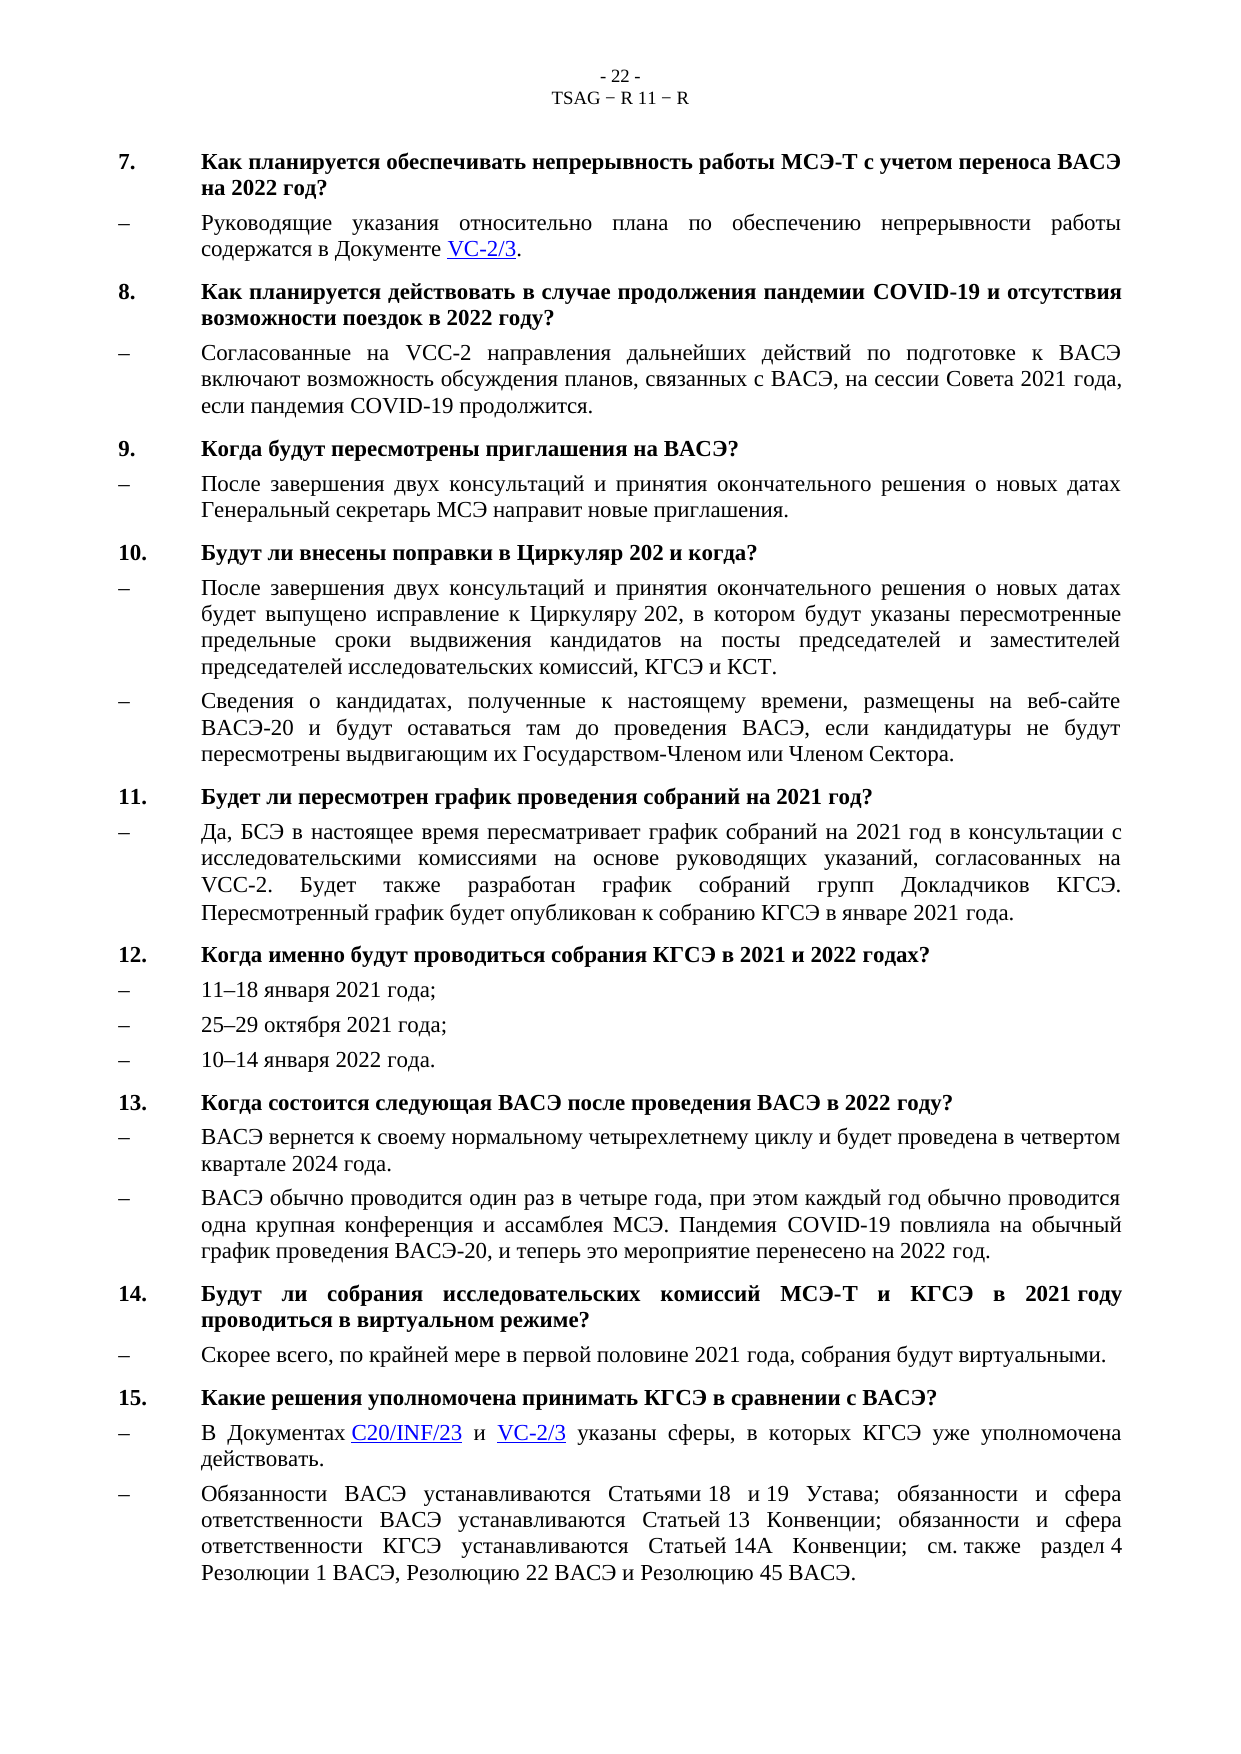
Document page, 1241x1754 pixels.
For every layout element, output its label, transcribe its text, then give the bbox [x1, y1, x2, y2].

text – После завершения двух консультаций и принятия окончательного решения о новых датах Генеральный секретарь МСЭ направит новые приглашения. [118, 469, 1122, 522]
text – 25–29 октября 2021 года; [118, 1011, 1122, 1037]
text – Согласованные на VCC-2 направления дальнейших действий по подготовке к ВАСЭ включают возможность обсуждения планов, связанных с ВАСЭ, на сессии Совета 2021 года, если пандемия COVID-19 продолжится. [118, 339, 1122, 418]
text – Да, БСЭ в настоящее время пересматривает график собраний на 2021 год в консультации с исследовательскими комиссиями на основе руководящих указаний, согласованных на VCC-2. Будет также разработан график собраний групп Докладчиков КГСЭ. Пересмотренный график будет опубликован к собранию КГСЭ в январе 2021 года. [118, 818, 1122, 925]
text 13. Когда состоится следующая ВАСЭ после проведения ВАСЭ в 2022 году? [118, 1089, 1122, 1115]
text 14. Будут ли собрания исследовательских комиссий МСЭ-T и КГСЭ в 2021 году проводиться в виртуальном режиме? [118, 1280, 1122, 1333]
text – В Документах C20/INF/23 и VC-2/3 указаны сферы, в которых КГСЭ уже уполномочена действовать. [118, 1419, 1122, 1472]
text – 10–14 января 2022 года. [118, 1046, 1122, 1072]
text 11. Будет ли пересмотрен график проведения собраний на 2021 год? [118, 783, 1122, 809]
text – Сведения о кандидатах, полученные к настоящему времени, размещены на веб-сайте ВАСЭ-20 и будут оставаться там до проведения ВАСЭ, если кандидатуры не будут пересмотрены выдвигающим их Государством-Членом или Членом Сектора. [118, 687, 1122, 766]
text 12. Когда именно будут проводиться собрания КГСЭ в 2021 и 2022 годах? [118, 942, 1122, 968]
text – 11–18 января 2021 года; [118, 976, 1122, 1003]
text – ВАСЭ вернется к своему нормальному четырехлетнему циклу и будет проведена в четвертом квартале 2024 года. [118, 1123, 1122, 1176]
text 10. Будут ли внесены поправки в Циркуляр 202 и когда? [118, 539, 1122, 565]
text – ВАСЭ обычно проводится один раз в четыре года, при этом каждый год обычно проводится одна крупная конференция и ассамблея МСЭ. Пандемия COVID-19 повлияла на обычный график проведения ВАСЭ-20, и теперь это мероприятие перенесено на 2022 год. [118, 1184, 1122, 1263]
text – Обязанности ВАСЭ устанавливаются Статьями 18 и 19 Устава; обязанности и сфера ответственности ВАСЭ устанавливаются Статьей 13 Конвенции; обязанности и сфера ответственности КГСЭ устанавливаются Статьей 14А Конвенции; см. также раздел 4 Резолюции 1 ВАСЭ, Резолюцию 22 ВАСЭ и Резолюцию 45 ВАСЭ. [118, 1480, 1122, 1585]
text – Скорее всего, по крайней мере в первой половине 2021 года, собрания будут виртуальными. [118, 1341, 1122, 1367]
text 7. Как планируется обеспечивать непрерывность работы МСЭ-Т с учетом переноса ВАСЭ на 2022 год? [118, 148, 1122, 200]
text – Руководящие указания относительно плана по обеспечению непрерывности работы содержатся в Документе VC-2/3. [118, 209, 1122, 261]
text 15. Какие решения уполномочена принимать КГСЭ в сравнении с ВАСЭ? [118, 1384, 1122, 1411]
text 9. Когда будут пересмотрены приглашения на ВАСЭ? [118, 435, 1122, 461]
text – После завершения двух консультаций и принятия окончательного решения о новых датах будет выпущено исправление к Циркуляру 202, в котором будут указаны пересмотренные предельные сроки выдвижения кандидатов на посты председателей и заместителей председателей исследовательских комиссий, КГСЭ и КСТ. [118, 574, 1122, 679]
text 8. Как планируется действовать в случае продолжения пандемии COVID-19 и отсутствия возможности поездок в 2022 году? [118, 278, 1122, 331]
